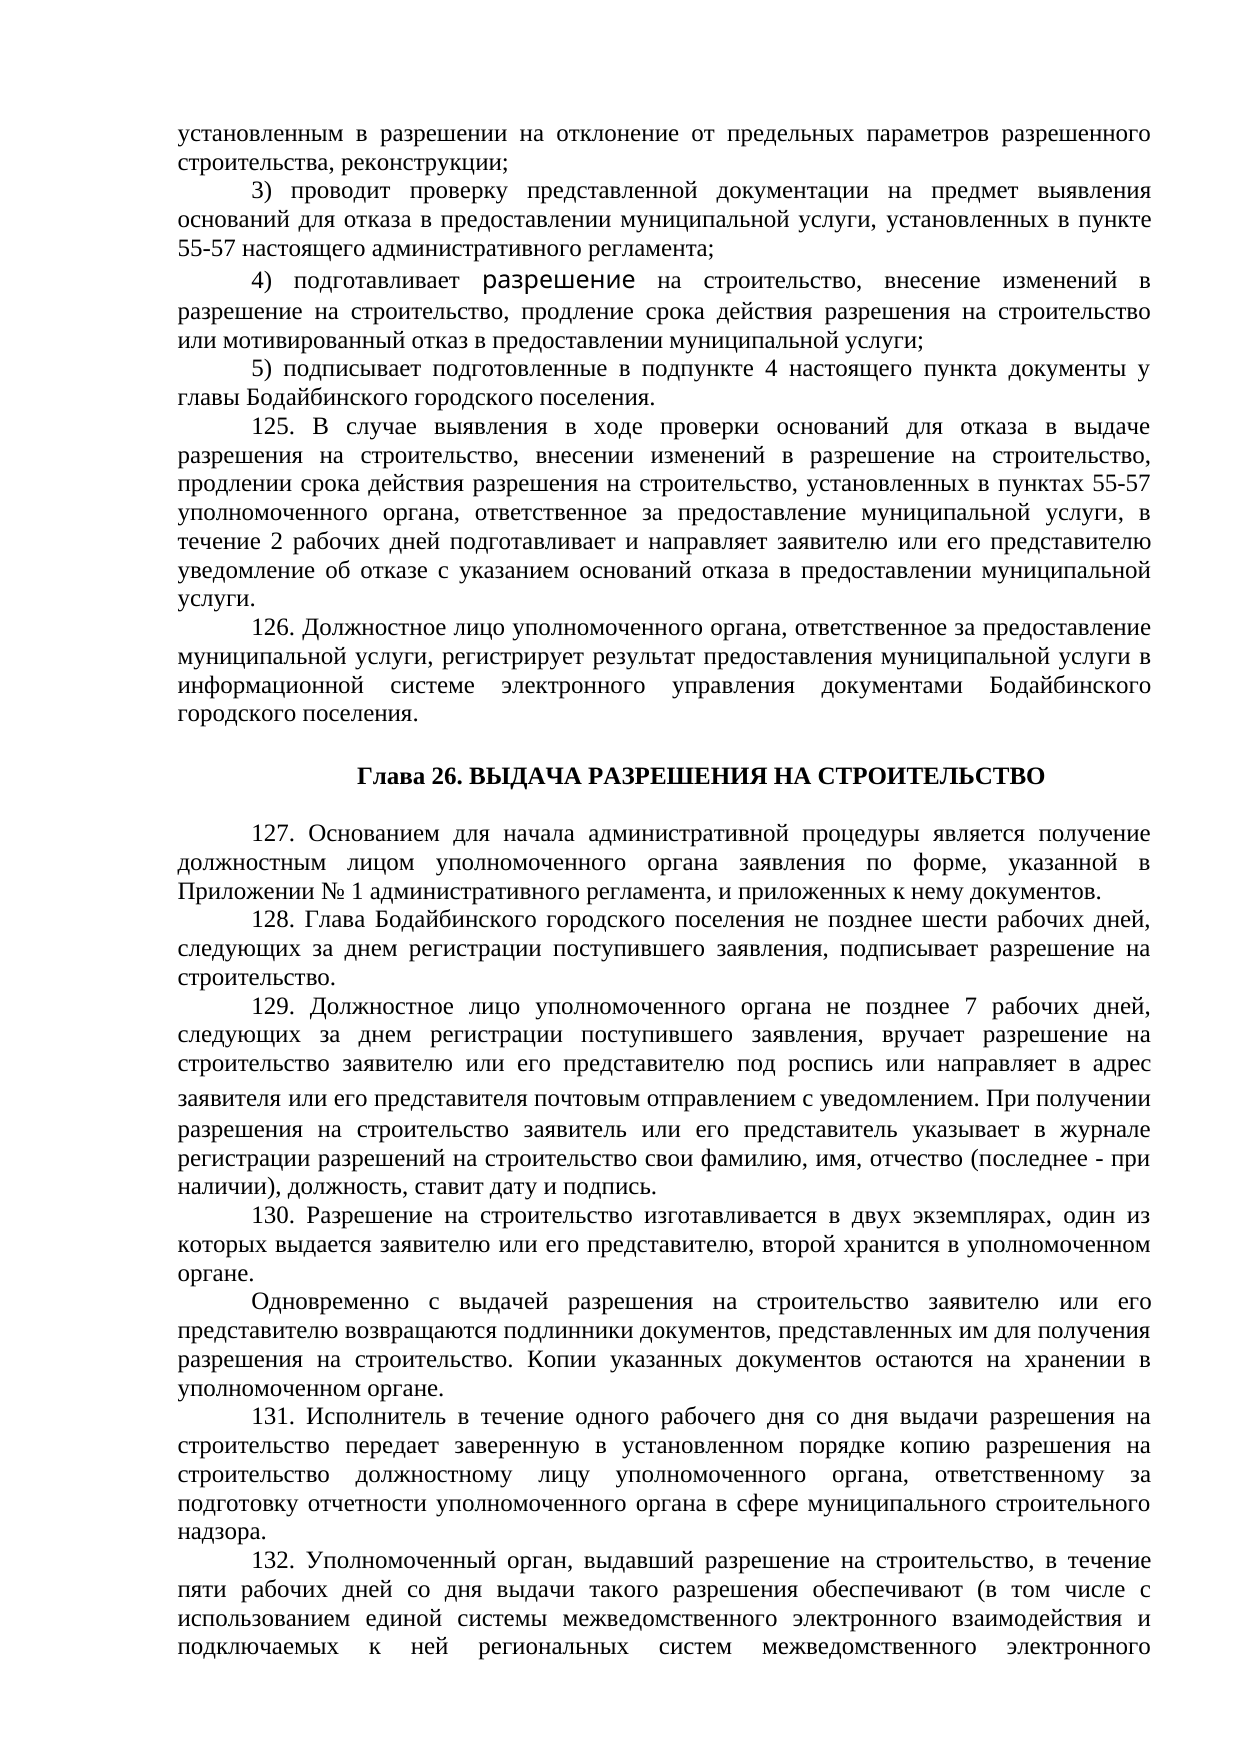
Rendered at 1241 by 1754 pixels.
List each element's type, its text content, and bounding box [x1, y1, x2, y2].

text 131. Исполнитель в течение одного рабочего дня со дня выдачи разрешения на строительство передает заверенную в установленном порядке копию разрешения на строительство должностному лицу уполномоченного органа, ответственному за подготовку отчетности уполномоченного органа в сфере муниципального строительного надзора. [177, 1401, 1152, 1545]
text Одновременно с выдачей разрешения на строительство заявителю или его представителю возвращаются подлинники документов, представленных им для получения разрешения на строительство. Копии указанных документов остаются на хранении в уполномоченном органе. [177, 1286, 1152, 1401]
text 5) подписывает подготовленные в подпункте 4 настоящего пункта документы у главы Бодайбинского городского поселения. [177, 353, 1152, 411]
text Глава 26. ВЫДАЧА РАЗРЕШЕНИЯ НА СТРОИТЕЛЬСТВО [177, 761, 1152, 789]
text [177, 118, 1152, 176]
text 3) проводит проверку представленной документации на предмет выявления оснований для отказа в предоставлении муниципальной услуги, установленных в пункте 55-57 настоящего административного регламента; [177, 176, 1152, 262]
text 127. Основанием для начала административной процедуры является получение должностным лицом уполномоченного органа заявления по форме, указанной в Приложении № 1 административного регламента, и приложенных к нему документов. [177, 818, 1152, 904]
text 130. Разрешение на строительство изготавливается в двух экземплярах, один из которых выдается заявителю или его представителю, второй хранится в уполномоченном органе. [177, 1200, 1152, 1286]
text 125. В случае выявления в ходе проверки оснований для отказа в выдаче разрешения на строительство, внесении изменений в разрешение на строительство, продлении срока действия разрешения на строительство, установленных в пунктах 55-57 уполномоченного органа, ответственное за предоставление муниципальной услуги, в течение 2 рабочих дней подготавливает и направляет заявителю или его представителю уведомление об отказе с указанием оснований отказа в предоставлении муниципальной услуги. [177, 411, 1152, 612]
text 129. Должностное лицо уполномоченного органа не позднее 7 рабочих дней, следующих за днем регистрации поступившего заявления, вручает разрешение на строительство заявителю или его представителю под роспись или направляет в адрес заявителя или его представителя почтовым отправлением с уведомлением. При получении разрешения на строительство заявитель или его представитель указывает в журнале регистрации разрешений на строительство свои фамилию, имя, отчество (последнее - при наличии), должность, ставит дату и подпись. [177, 991, 1152, 1200]
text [177, 1545, 1152, 1660]
text 128. Глава Бодайбинского городского поселения не позднее шести рабочих дней, следующих за днем регистрации поступившего заявления, подписывает разрешение на строительство. [177, 904, 1152, 991]
text 4) подготавливает разрешение на строительство, внесение изменений в разрешение на строительство, продление срока действия разрешения на строительство или мотивированный отказ в предоставлении муниципальной услуги; [177, 262, 1152, 353]
text 126. Должностное лицо уполномоченного органа, ответственное за предоставление муниципальной услуги, регистрирует результат предоставления муниципальной услуги в информационной системе электронного управления документами Бодайбинского городского поселения. [177, 612, 1152, 727]
